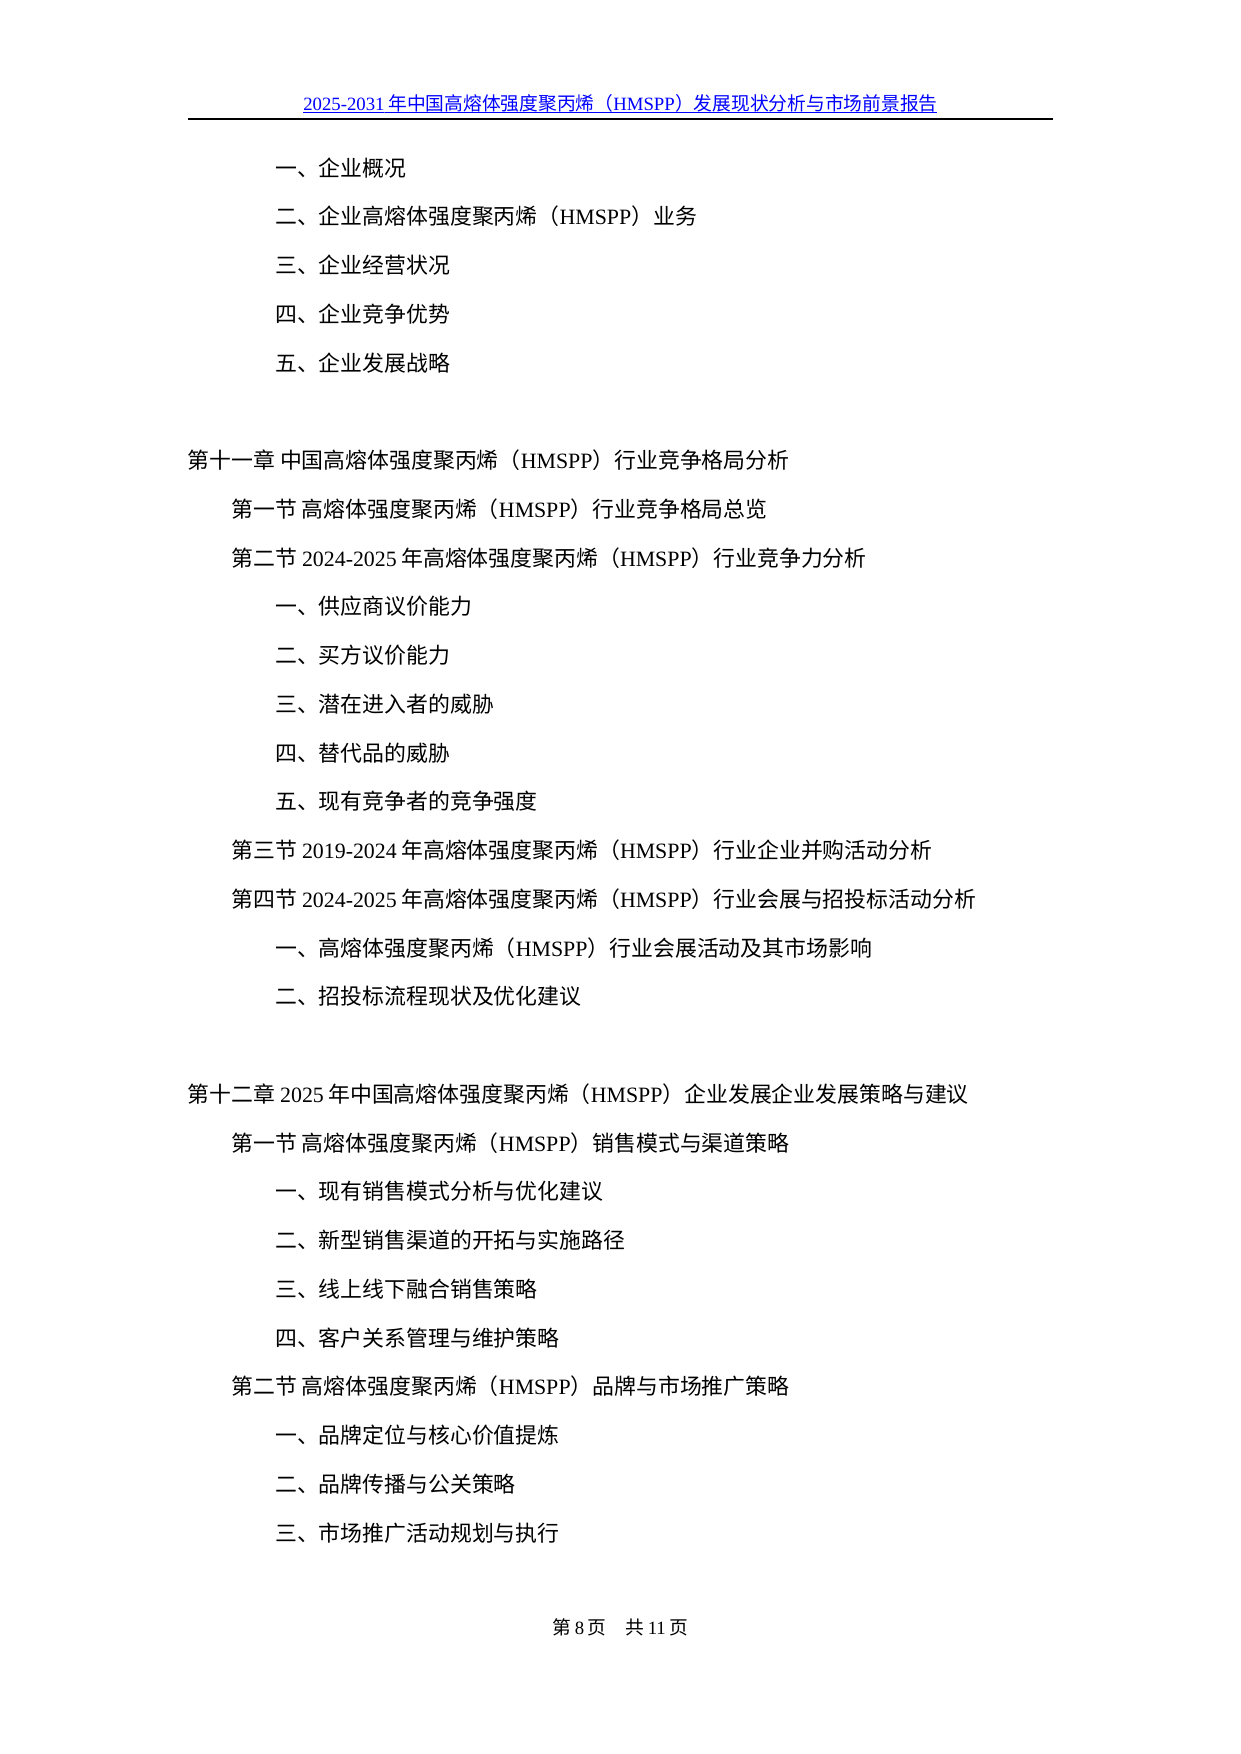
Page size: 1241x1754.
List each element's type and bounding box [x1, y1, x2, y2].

text [187, 150, 1053, 1548]
